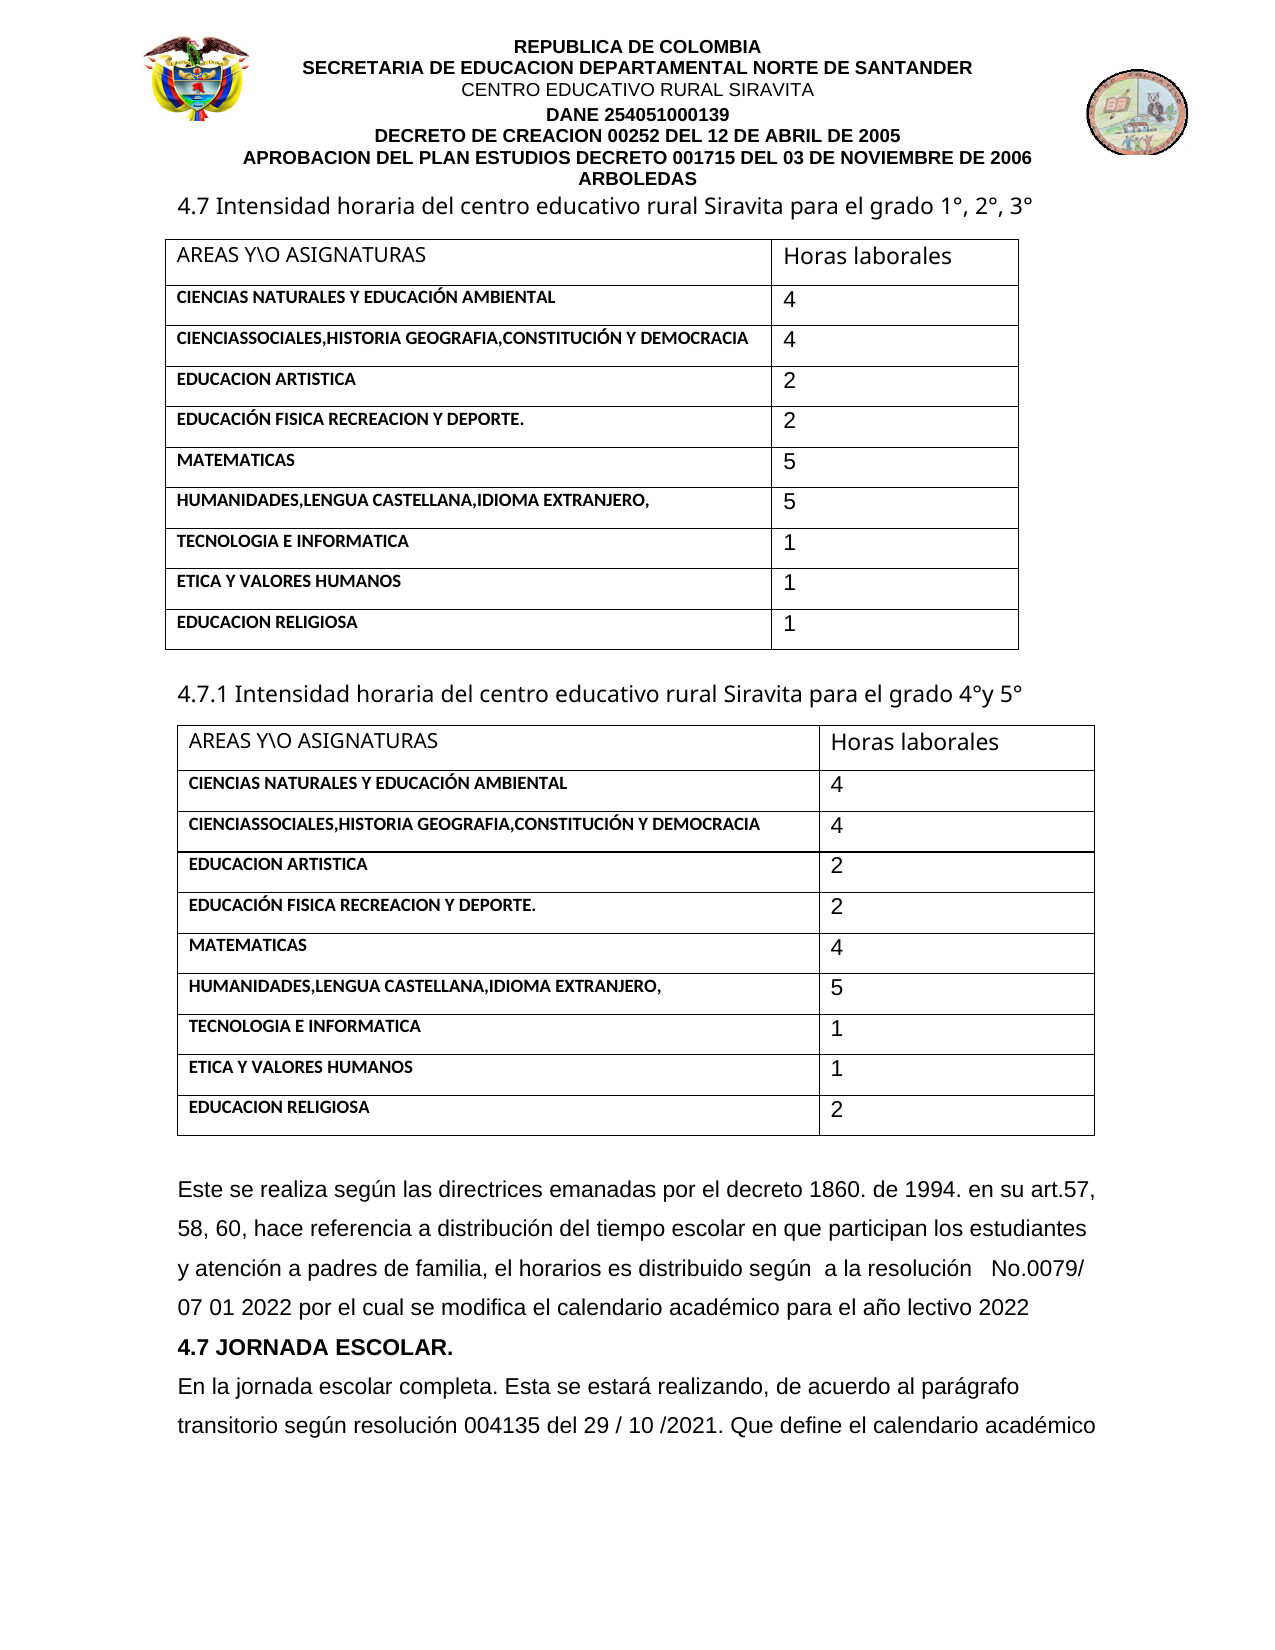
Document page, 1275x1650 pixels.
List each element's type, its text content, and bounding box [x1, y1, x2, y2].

table_cell ETICA Y VALORES HUMANOS [166, 569, 771, 609]
text 4.7.1 Intensidad horaria del centro educativo rural Siravita para el grado 4°y 5° [177, 678, 1098, 709]
table_cell EDUCACIÓN FISICA RECREACION Y DEPORTE. [166, 407, 771, 447]
table_cell CIENCIASSOCIALES,HISTORIA GEOGRAFIA,CONSTITUCIÓN Y DEMOCRACIA [166, 326, 771, 366]
table_cell 5 [772, 448, 1018, 487]
text 4.7 Intensidad horaria del centro educativo rural Siravita para el grado 1°, 2°, 3° [177, 189, 1098, 221]
picture [142, 35, 249, 121]
table_cell MATEMATICAS [178, 934, 819, 973]
table_cell TECNOLOGIA E INFORMATICA [166, 529, 771, 568]
table_cell MATEMATICAS [166, 448, 771, 487]
table_cell EDUCACION RELIGIOSA [166, 610, 771, 649]
table_header AREAS Y\O ASIGNATURAS [178, 726, 819, 770]
table_cell EDUCACION ARTISTICA [178, 853, 819, 892]
table_cell 5 [772, 488, 1018, 528]
table_cell TECNOLOGIA E INFORMATICA [178, 1015, 819, 1054]
table_cell HUMANIDADES,LENGUA CASTELLANA,IDIOMA EXTRANJERO, [166, 488, 771, 528]
table_cell 1 [820, 1015, 1094, 1054]
table_cell 4 [820, 812, 1094, 851]
table_cell 2 [772, 367, 1018, 406]
table_header Horas laborales [820, 726, 1094, 770]
table_header Horas laborales [772, 240, 1018, 284]
text 4.7 JORNADA ESCOLAR. [177, 1333, 1098, 1360]
table_cell 4 [772, 326, 1018, 366]
picture [1082, 69, 1189, 154]
table_cell 2 [772, 407, 1018, 447]
table_header AREAS Y\O ASIGNATURAS [166, 240, 771, 284]
table_cell CIENCIASSOCIALES,HISTORIA GEOGRAFIA,CONSTITUCIÓN Y DEMOCRACIA [178, 812, 819, 851]
table_cell HUMANIDADES,LENGUA CASTELLANA,IDIOMA EXTRANJERO, [178, 974, 819, 1013]
table_cell EDUCACIÓN FISICA RECREACION Y DEPORTE. [178, 893, 819, 932]
text Este se realiza según las directrices emanadas por el decreto 1860. de 1994. en su art.57, 58, 60, hace referencia a distribución del tiempo escolar en que participan los estudiantes y atención a padres de familia, el horarios es distribuido según a la resolución No.0079/ 07 01 2022 por el cual se modifica el calendario académico para el año lectivo 2022 [177, 1176, 1098, 1320]
table_cell EDUCACION RELIGIOSA [178, 1096, 819, 1135]
table_cell 4 [772, 286, 1018, 325]
table_cell 5 [820, 974, 1094, 1013]
table_cell CIENCIAS NATURALES Y EDUCACIÓN AMBIENTAL [178, 771, 819, 811]
table_cell 1 [772, 529, 1018, 568]
table_cell 2 [820, 893, 1094, 932]
table_cell CIENCIAS NATURALES Y EDUCACIÓN AMBIENTAL [166, 286, 771, 325]
table_cell ETICA Y VALORES HUMANOS [178, 1055, 819, 1094]
table_cell 4 [820, 771, 1094, 811]
table_cell 2 [820, 853, 1094, 892]
table_cell 1 [820, 1055, 1094, 1094]
table_cell 4 [820, 934, 1094, 973]
table_cell EDUCACION ARTISTICA [166, 367, 771, 406]
table_cell 2 [820, 1096, 1094, 1135]
table_cell 1 [772, 569, 1018, 609]
table_cell 1 [772, 610, 1018, 649]
